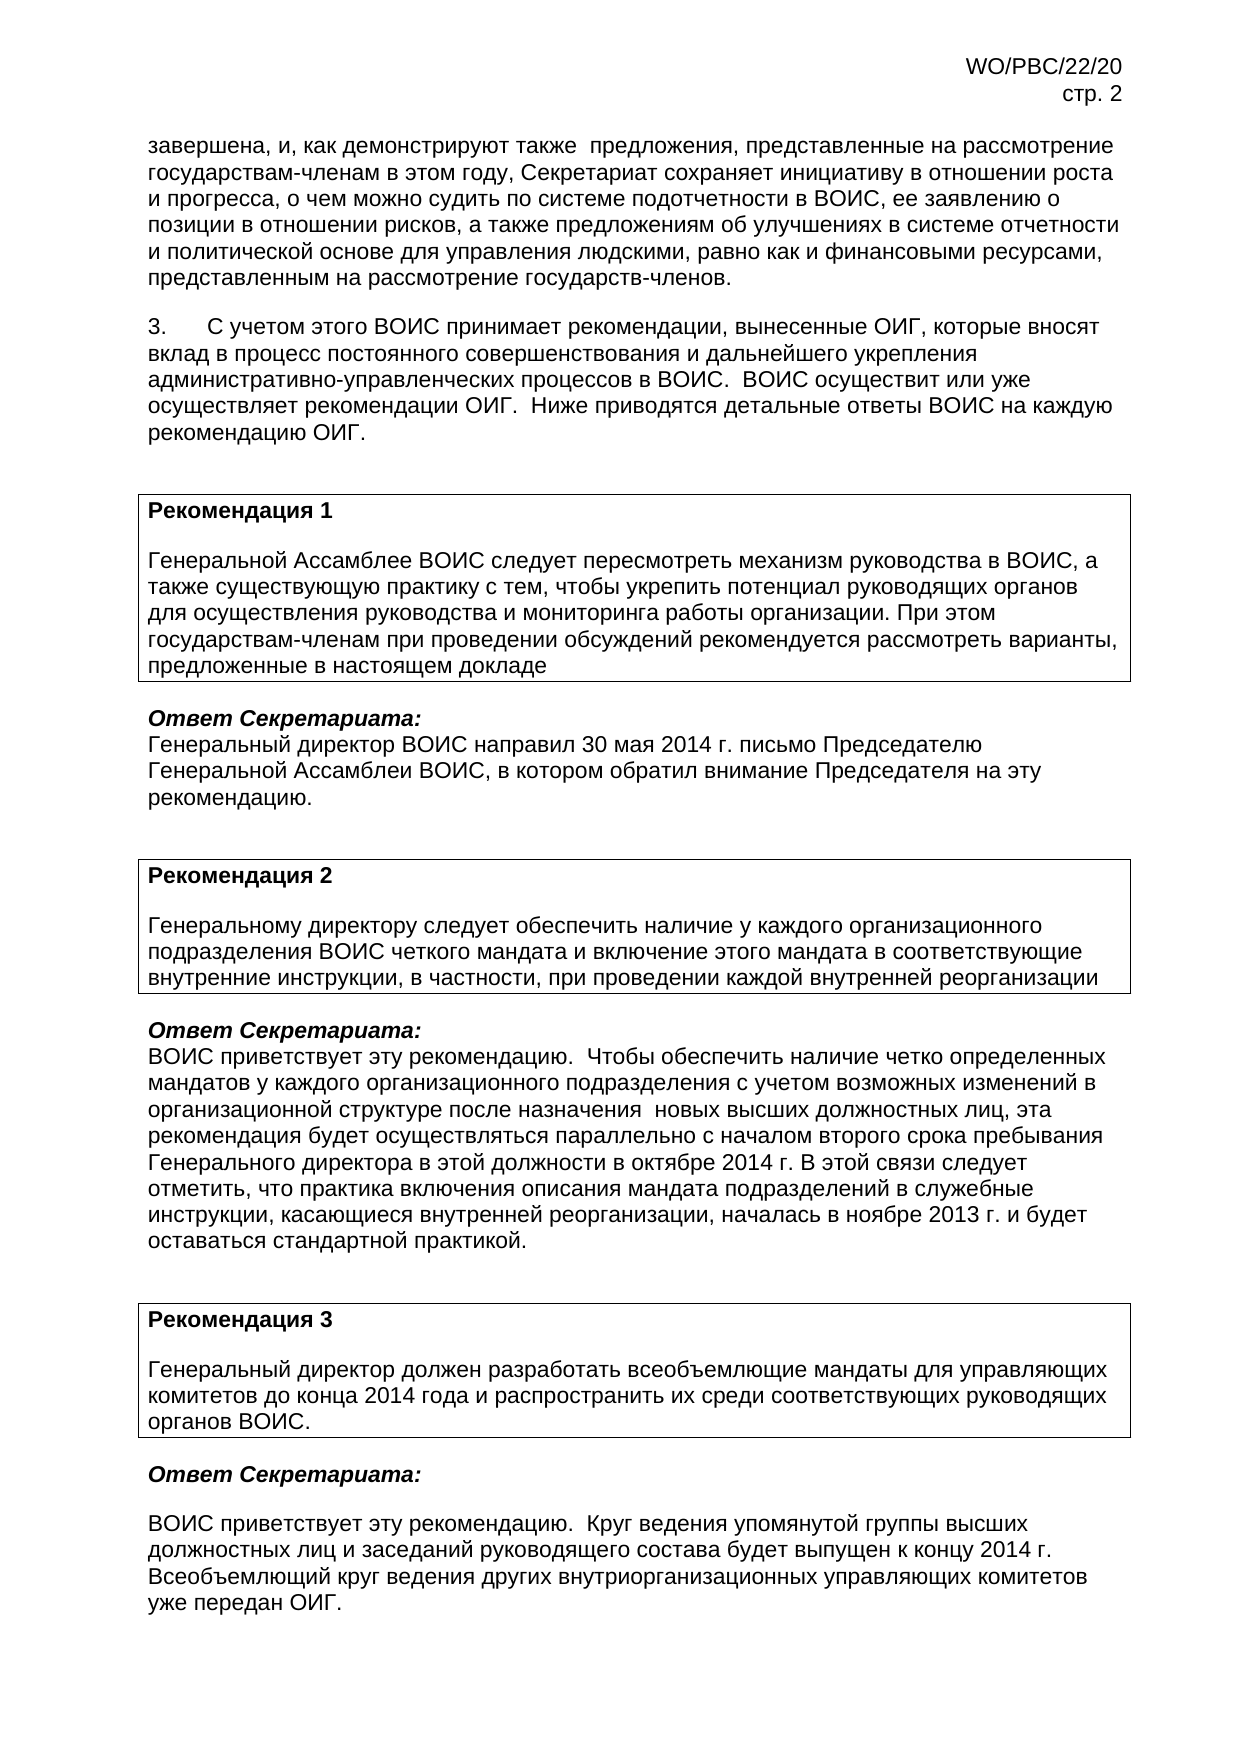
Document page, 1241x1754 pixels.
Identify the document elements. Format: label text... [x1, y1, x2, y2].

list Генеральный директор ВОИС направил 30 мая 2014 г. письмо Председателю Генеральной Ассамблеи ВОИС, в котором обратил внимание Председателя на эту рекомендацию. [148, 731, 1122, 810]
list Генеральный директор должен разработать всеобъемлющие мандаты для управляющих комитетов до конца 2014 года и распространить их среди соответствующих руководящих органов ВОИС. [139, 1352, 1130, 1437]
list ВОИС приветствует эту рекомендацию. Круг ведения упомянутой группы высших должностных лиц и заседаний руководящего состава будет выпущен к концу 2014 г. Всеобъемлющий круг ведения других внутриорганизационных управляющих комитетов уже передан ОИГ. [148, 1510, 1122, 1615]
text Ответ Секретариата: [148, 1017, 1122, 1043]
text С учетом этого ВОИС принимает рекомендации, вынесенные ОИГ, которые вносят вклад в процесс постоянного совершенствования и дальнейшего укрепления административно-управленческих процессов в ВОИС. ВОИС осуществит или уже осуществляет рекомендации ОИГ. Ниже приводятся детальные ответы ВОИС на каждую рекомендацию ОИГ. [148, 313, 1122, 445]
list Ответ Секретариата: [148, 1461, 1122, 1487]
list Рекомендация 1 [139, 495, 1130, 524]
list Генеральному директору следует обеспечить наличие у каждого организационного подразделения ВОИС четкого мандата и включение этого мандата в соответствующие внутренние инструкции, в частности, при проведении каждой внутренней реорганизации [139, 908, 1130, 993]
list Генеральной Ассамблее ВОИС следует пересмотреть механизм руководства в ВОИС, а также существующую практику с тем, чтобы укрепить потенциал руководящих органов для осуществления руководства и мониторинга работы организации. При этом государствам-членам при проведении обсуждений рекомендуется рассмотреть варианты, предложенные в настоящем докладе [139, 543, 1130, 681]
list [148, 132, 1122, 290]
list Рекомендация 2 [139, 860, 1130, 889]
list Рекомендация 3 [139, 1304, 1130, 1333]
text Ответ Секретариата: [148, 704, 1122, 731]
list ВОИС приветствует эту рекомендацию. Чтобы обеспечить наличие четко определенных мандатов у каждого организационного подразделения с учетом возможных изменений в организационной структуре после назначения новых высших должностных лиц, эта рекомендация будет осуществляться параллельно с началом второго срока пребывания Генерального директора в этой должности в октябре 2014 г. В этой связи следует отметить, что практика включения описания мандата подразделений в служебные инструкции, касающиеся внутренней реорганизации, началась в ноябре 2013 г. и будет оставаться стандартной практикой. [148, 1043, 1122, 1254]
